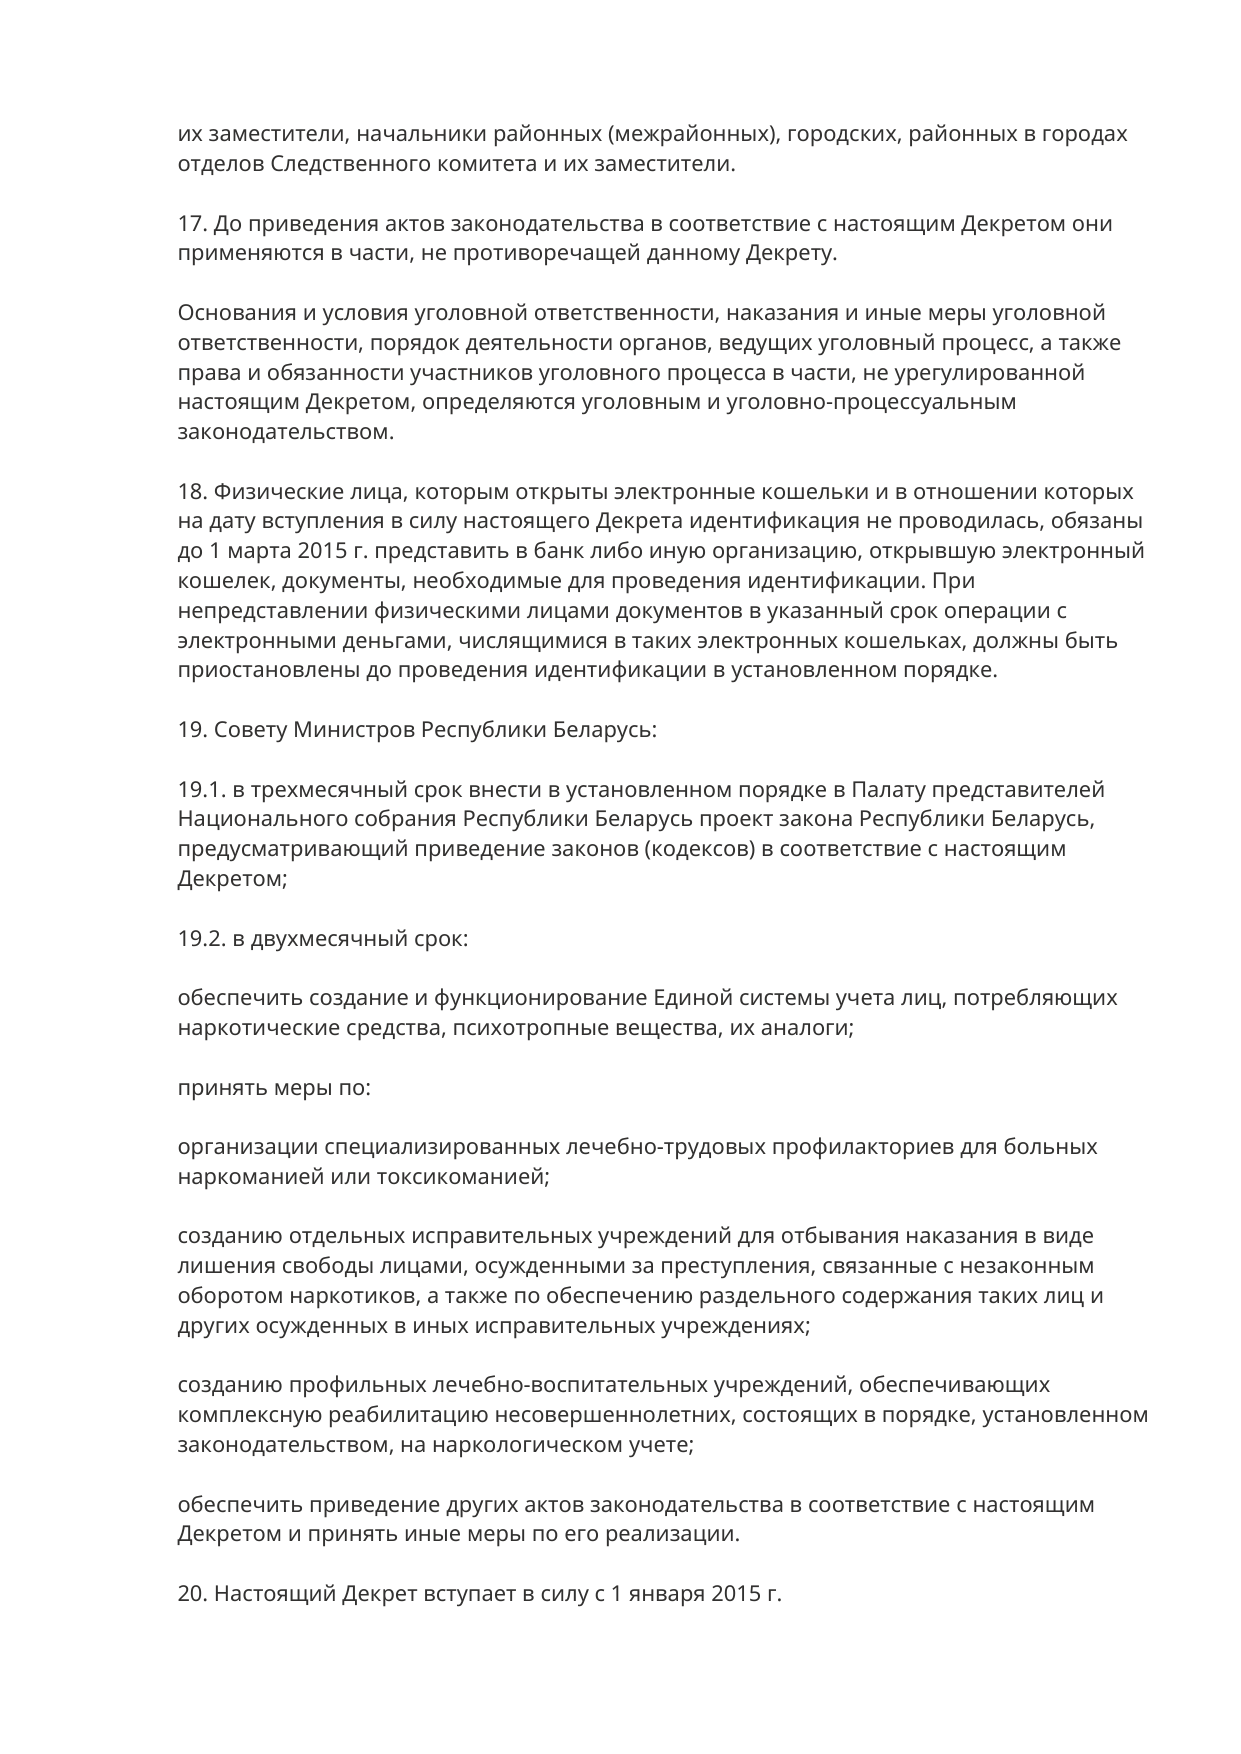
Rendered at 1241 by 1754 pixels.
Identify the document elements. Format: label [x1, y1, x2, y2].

text [177, 118, 1152, 1608]
